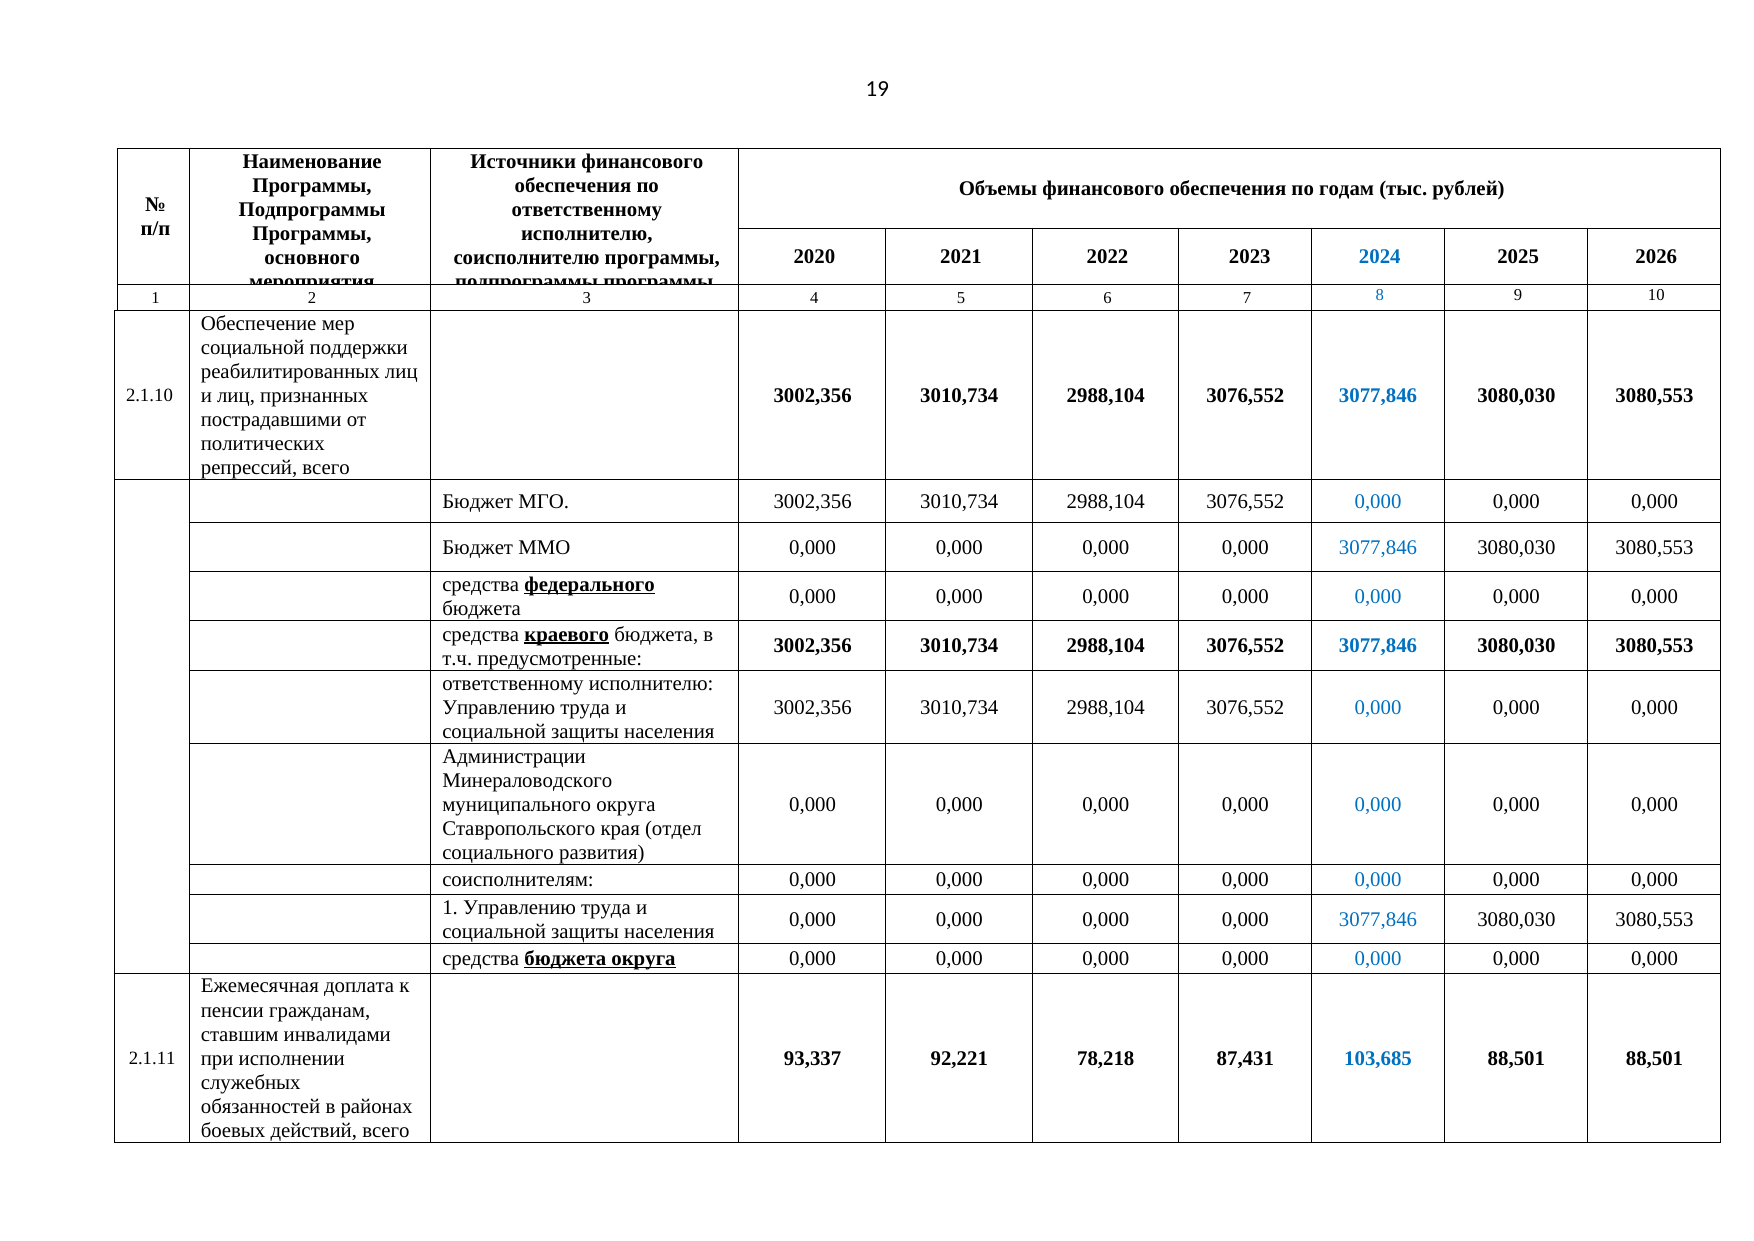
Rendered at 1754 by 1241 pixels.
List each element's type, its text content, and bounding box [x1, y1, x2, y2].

table_cell 0,000 [1312, 480, 1444, 522]
table_cell 88,501 [1588, 974, 1720, 1142]
table_cell 0,000 [1179, 572, 1311, 620]
table_cell 0,000 [1033, 865, 1178, 893]
table_cell Бюджет МГО. [431, 480, 738, 522]
table_cell 3077,846 [1312, 895, 1444, 943]
table_cell 87,431 [1179, 974, 1311, 1142]
table_cell 93,337 [739, 974, 885, 1142]
table_cell 0,000 [1179, 895, 1311, 943]
table_cell 0,000 [1588, 744, 1720, 864]
table_cell 2026 [1588, 229, 1720, 284]
table_cell 0,000 [1033, 944, 1178, 972]
table_cell 0,000 [739, 895, 885, 943]
table_cell 0,000 [1312, 671, 1444, 743]
table_cell 0,000 [1312, 744, 1444, 864]
table_cell 2020 [739, 229, 885, 284]
table_cell 0,000 [1312, 865, 1444, 893]
table_cell [190, 944, 430, 972]
table_cell [190, 572, 430, 620]
table_cell 0,000 [1033, 523, 1178, 571]
table_cell 0,000 [1445, 671, 1587, 743]
table_cell 0,000 [1445, 744, 1587, 864]
table_cell 0,000 [1445, 944, 1587, 972]
table_cell 0,000 [1588, 480, 1720, 522]
table_cell 5 [886, 285, 1032, 310]
table_cell 0,000 [1445, 480, 1587, 522]
table_cell 7 [1179, 285, 1311, 310]
table_cell 3002,356 [739, 311, 885, 479]
table_cell 0,000 [739, 744, 885, 864]
table_cell 3 [431, 285, 738, 310]
table_cell Администрации Минераловодского муниципального округа Ставропольского края (отдел социального развития) [431, 744, 738, 864]
table_cell 0,000 [739, 944, 885, 972]
table_cell 2023 [1179, 229, 1311, 284]
table_cell 88,501 [1445, 974, 1587, 1142]
table_cell 0,000 [739, 572, 885, 620]
table_cell 0,000 [886, 944, 1032, 972]
table_cell 0,000 [886, 572, 1032, 620]
table_cell 0,000 [1312, 944, 1444, 972]
table_cell 3080,553 [1588, 523, 1720, 571]
table_cell 0,000 [1179, 865, 1311, 893]
table_cell [190, 621, 430, 669]
table_cell 6 [1033, 285, 1178, 310]
table_cell 3080,553 [1588, 621, 1720, 669]
table_cell 2988,104 [1033, 621, 1178, 669]
table_cell ответственному исполнителю: Управлению труда и социальной защиты населения [431, 671, 738, 743]
table_cell Бюджет ММО [431, 523, 738, 571]
table_cell 3002,356 [739, 621, 885, 669]
table_cell [431, 974, 738, 1142]
table_cell 0,000 [1445, 572, 1587, 620]
table_cell 3002,356 [739, 671, 885, 743]
table_cell Обеспечение мер социальной поддержки реабилитированных лиц и лиц, признанных пострадавшими от политических репрессий, всего [190, 311, 430, 479]
table_cell 2 [190, 285, 430, 310]
table_cell 3076,552 [1179, 311, 1311, 479]
table_cell 2.1.10 [115, 311, 189, 479]
table_cell 0,000 [1033, 744, 1178, 864]
table_cell [190, 671, 430, 743]
table_cell 3080,030 [1445, 621, 1587, 669]
table_cell 10 [1588, 285, 1720, 310]
table_cell 0,000 [1033, 895, 1178, 943]
table_cell 3077,846 [1312, 311, 1444, 479]
table_cell 0,000 [1588, 572, 1720, 620]
table_cell 0,000 [1033, 572, 1178, 620]
table_cell 3077,846 [1312, 621, 1444, 669]
table_cell 0,000 [1179, 523, 1311, 571]
table_cell 2024 [1312, 229, 1444, 284]
table_cell 103,685 [1312, 974, 1444, 1142]
table_cell [190, 865, 430, 893]
table_cell 2988,104 [1033, 480, 1178, 522]
table_cell [190, 480, 430, 522]
table_cell [190, 523, 430, 571]
table_header Объемы финансового обеспечения по годам (тыс. рублей) [739, 149, 1720, 227]
table_cell средства федерального бюджета [431, 572, 738, 620]
table_cell 0,000 [1588, 944, 1720, 972]
table_cell 0,000 [1588, 865, 1720, 893]
table_cell Ежемесячная доплата к пенсии гражданам, ставшим инвалидами при исполнении служебных обязанностей в районах боевых действий, всего [190, 974, 430, 1142]
table_cell средства краевого бюджета, в т.ч. предусмотренные: [431, 621, 738, 669]
table_cell 3076,552 [1179, 621, 1311, 669]
table_cell 3080,030 [1445, 523, 1587, 571]
table_cell [190, 744, 430, 864]
table_cell соисполнителям: [431, 865, 738, 893]
table_cell 3076,552 [1179, 671, 1311, 743]
table_cell 0,000 [886, 744, 1032, 864]
table_cell 9 [1445, 285, 1587, 310]
table_cell 2025 [1445, 229, 1587, 284]
table_cell 0,000 [739, 523, 885, 571]
table_cell 1. Управлению труда и социальной защиты населения [431, 895, 738, 943]
table_cell 3080,030 [1445, 311, 1587, 479]
table_cell 3010,734 [886, 621, 1032, 669]
table_cell 2988,104 [1033, 671, 1178, 743]
table_cell 3080,030 [1445, 895, 1587, 943]
table_cell 0,000 [1588, 671, 1720, 743]
table_cell 3010,734 [886, 671, 1032, 743]
table_cell 8 [1312, 285, 1444, 310]
table_cell 0,000 [739, 865, 885, 893]
table_cell 3076,552 [1179, 480, 1311, 522]
table_header Наименование Программы, Подпрограммы Программы, основного мероприятия подпрограммы Программы [190, 149, 430, 284]
table_cell 0,000 [1179, 944, 1311, 972]
table_cell 2.1.11 [115, 974, 189, 1142]
table_cell 2021 [886, 229, 1032, 284]
table_cell 3080,553 [1588, 895, 1720, 943]
table_cell 92,221 [886, 974, 1032, 1142]
table_cell 0,000 [1312, 572, 1444, 620]
table_cell 78,218 [1033, 974, 1178, 1142]
table_header Источники финансового обеспечения по ответственному исполнителю, соисполнителю программы, подпрограммы программы, основному мероприятию подпрограммы программы [431, 149, 738, 284]
table_cell 3077,846 [1312, 523, 1444, 571]
table_cell 3010,734 [886, 480, 1032, 522]
table_cell 0,000 [1445, 865, 1587, 893]
table_header № п/п [118, 149, 189, 284]
table_cell 2988,104 [1033, 311, 1178, 479]
table_cell 3002,356 [739, 480, 885, 522]
table_cell 0,000 [886, 865, 1032, 893]
table_cell [115, 480, 189, 972]
table_cell [431, 311, 738, 479]
table_cell 4 [739, 285, 885, 310]
table_cell 3010,734 [886, 311, 1032, 479]
table_cell 1 [118, 285, 189, 310]
table_cell 0,000 [886, 523, 1032, 571]
table_cell 3080,553 [1588, 311, 1720, 479]
table_cell 2022 [1033, 229, 1178, 284]
table_cell 0,000 [1179, 744, 1311, 864]
table_cell 0,000 [886, 895, 1032, 943]
table_cell средства бюджета округа [431, 944, 738, 972]
table_cell [190, 895, 430, 943]
